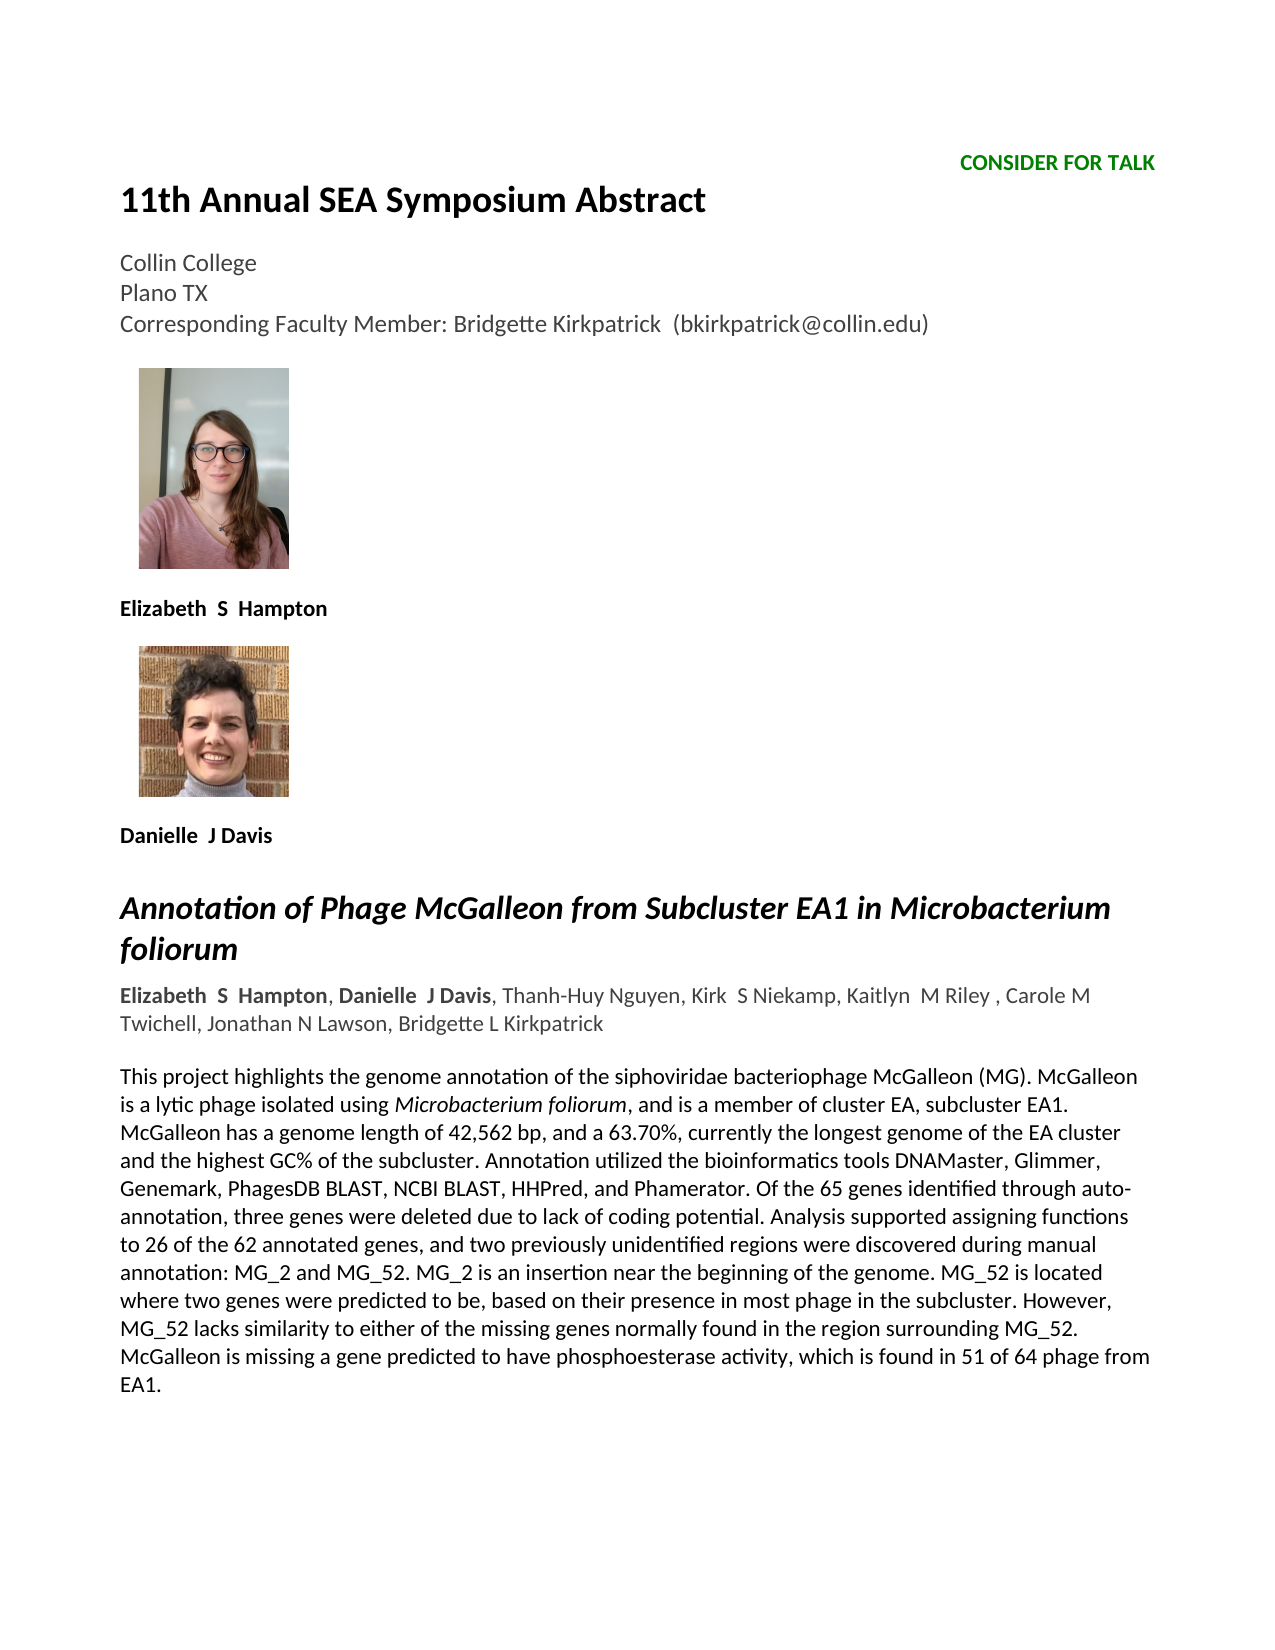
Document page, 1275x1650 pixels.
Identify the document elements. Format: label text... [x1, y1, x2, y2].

picture [138, 368, 289, 569]
title Annotation of Phage McGalleon from Subcluster EA1 in Microbacterium foliorum [120, 887, 1155, 968]
text This project highlights the genome annotation of the siphoviridae bacteriophage McGalleon (MG). McGalleon is a lytic phage isolated using Microbacterium foliorum, and is a member of cluster EA, subcluster EA1. McGalleon has a genome length of 42,562 bp, and a 63.70%, currently the longest genome of the EA cluster and the highest GC% of the subcluster. Annotation utilized the bioinformatics tools DNAMaster, Glimmer, Genemark, PhagesDB BLAST, NCBI BLAST, HHPred, and Phamerator. Of the 65 genes identified through auto-annotation, three genes were deleted due to lack of coding potential. Analysis supported assigning functions to 26 of the 62 annotated genes, and two previously unidentified regions were discovered during manual annotation: MG_2 and MG_52. MG_2 is an insertion near the beginning of the genome. MG_52 is located where two genes were predicted to be, based on their presence in most phage in the subcluster. However, MG_52 lacks similarity to either of the missing genes normally found in the region surrounding MG_52. McGalleon is missing a gene predicted to have phosphoesterase activity, which is found in 51 of 64 phage from EA1. [120, 1062, 1155, 1398]
text Elizabeth S Hampton [120, 594, 1155, 622]
text Collin College [120, 247, 1155, 277]
text 11th Annual SEA Symposium Abstract [120, 176, 1155, 222]
text Corresponding Faculty Member: Bridgette Kirkpatrick (bkirkpatrick@collin.edu) [120, 308, 1155, 369]
text CONSIDER FOR TALK [120, 148, 1155, 176]
text Elizabeth S Hampton, Danielle J Davis, Thanh-Huy Nguyen, Kirk S Niekamp, Kaitlyn M Riley , Carole M Twichell, Jonathan N Lawson, Bridgette L Kirkpatrick [120, 981, 1155, 1037]
text Plano TX [120, 277, 1155, 308]
picture [138, 646, 289, 797]
text Danielle J Davis [120, 821, 1155, 849]
